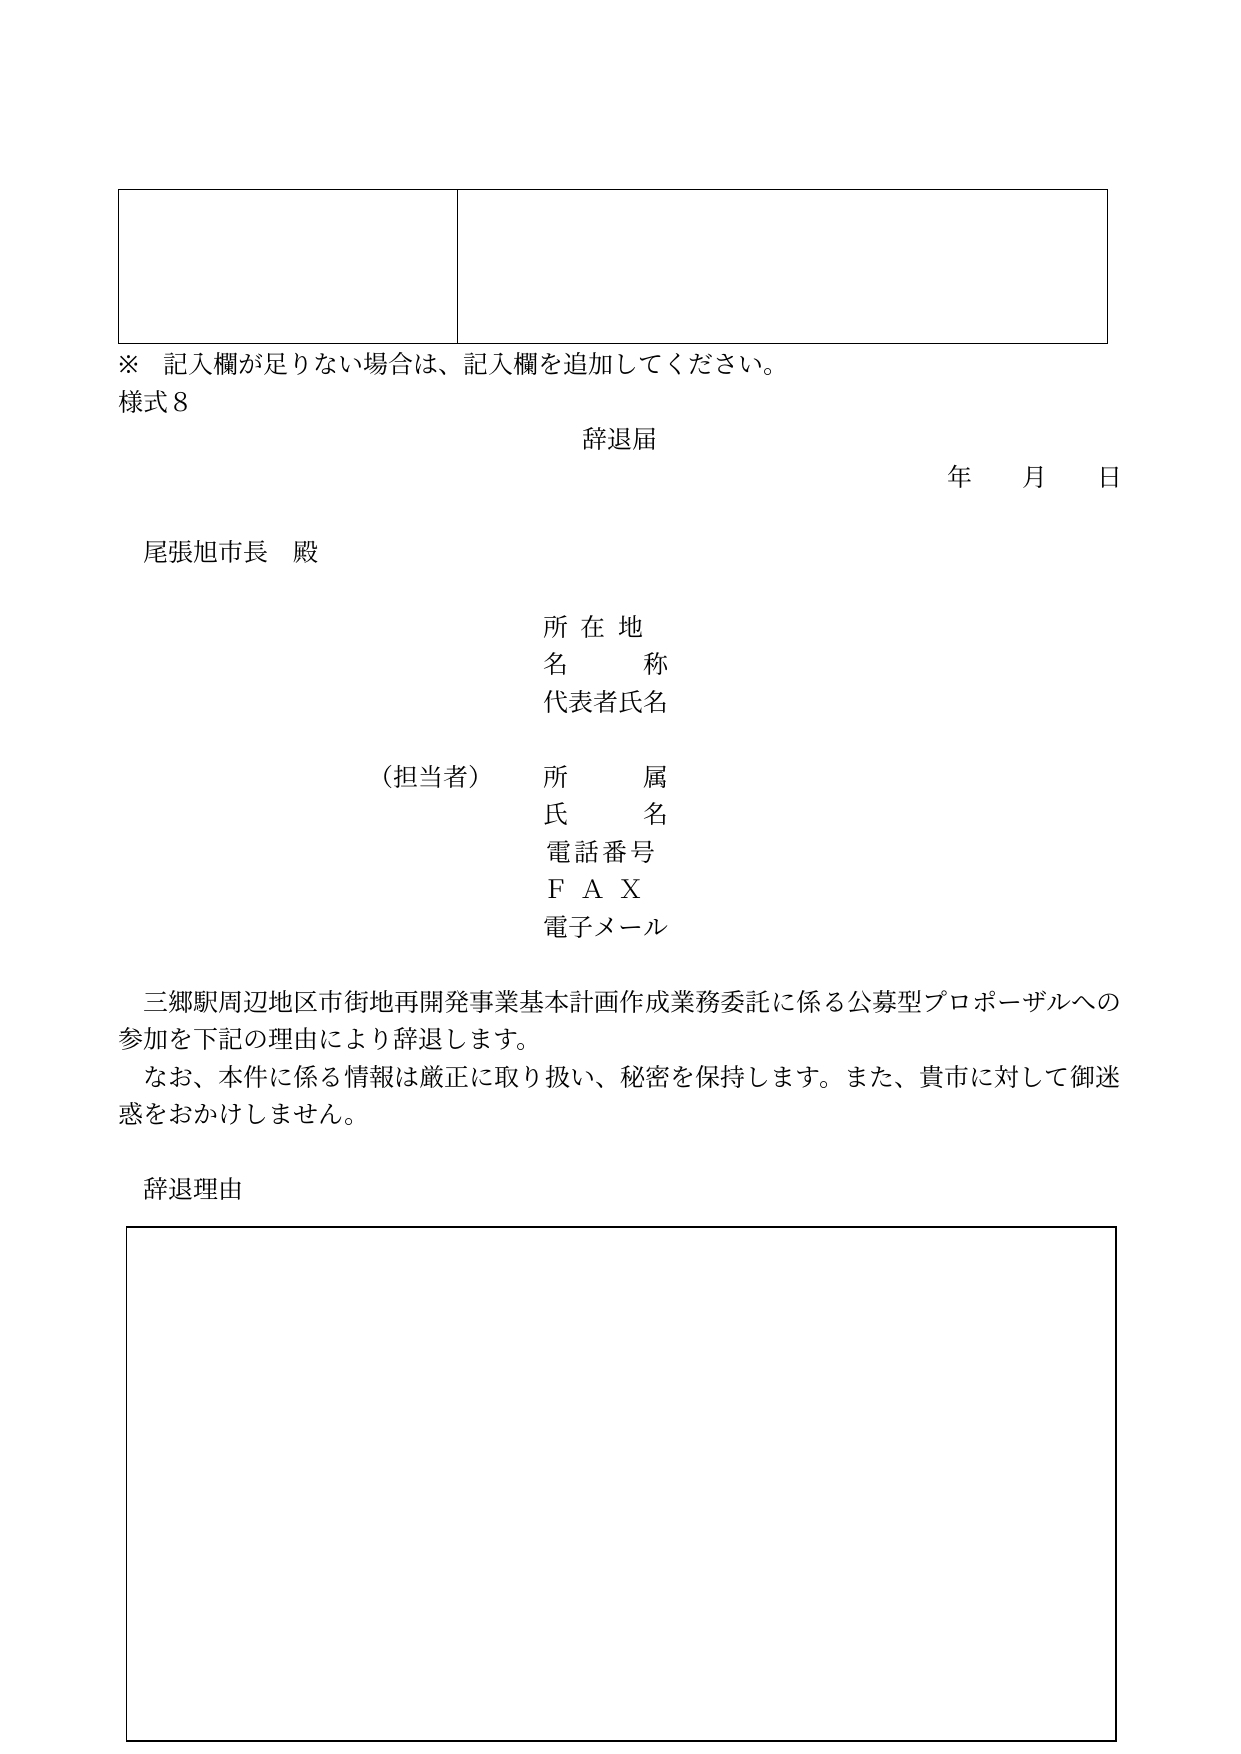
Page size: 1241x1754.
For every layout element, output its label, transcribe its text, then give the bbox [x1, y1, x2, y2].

text 電子メール [118, 906, 1122, 944]
text ※ 記入欄が足りない場合は、記入欄を追加してください。 [118, 344, 1122, 381]
text （担当者） 所 属 [118, 756, 1122, 794]
text 所在地 [118, 606, 1122, 644]
text 辞退理由 [118, 1169, 1122, 1206]
text 電話番号 [118, 831, 1122, 869]
text 様式８ [118, 381, 1122, 419]
text 代表者氏名 [118, 681, 1122, 719]
text 三郷駅周辺地区市街地再開発事業基本計画作成業務委託に係る公募型プロポーザルへの参加を下記の理由により辞退します。 [118, 981, 1122, 1056]
text 氏 名 [118, 794, 1122, 831]
text なお、本件に係る情報は厳正に取り扱い、秘密を保持します。また、貴市に対して御迷惑をおかけしません。 [118, 1056, 1122, 1131]
text 年 月 日 [118, 456, 1122, 494]
table_cell [458, 190, 1107, 343]
text 名 称 [118, 644, 1122, 681]
text ＦＡＸ [118, 869, 1122, 906]
text 尾張旭市長 殿 [118, 531, 1122, 569]
text 辞退届 [118, 419, 1122, 456]
table_cell [119, 190, 457, 343]
